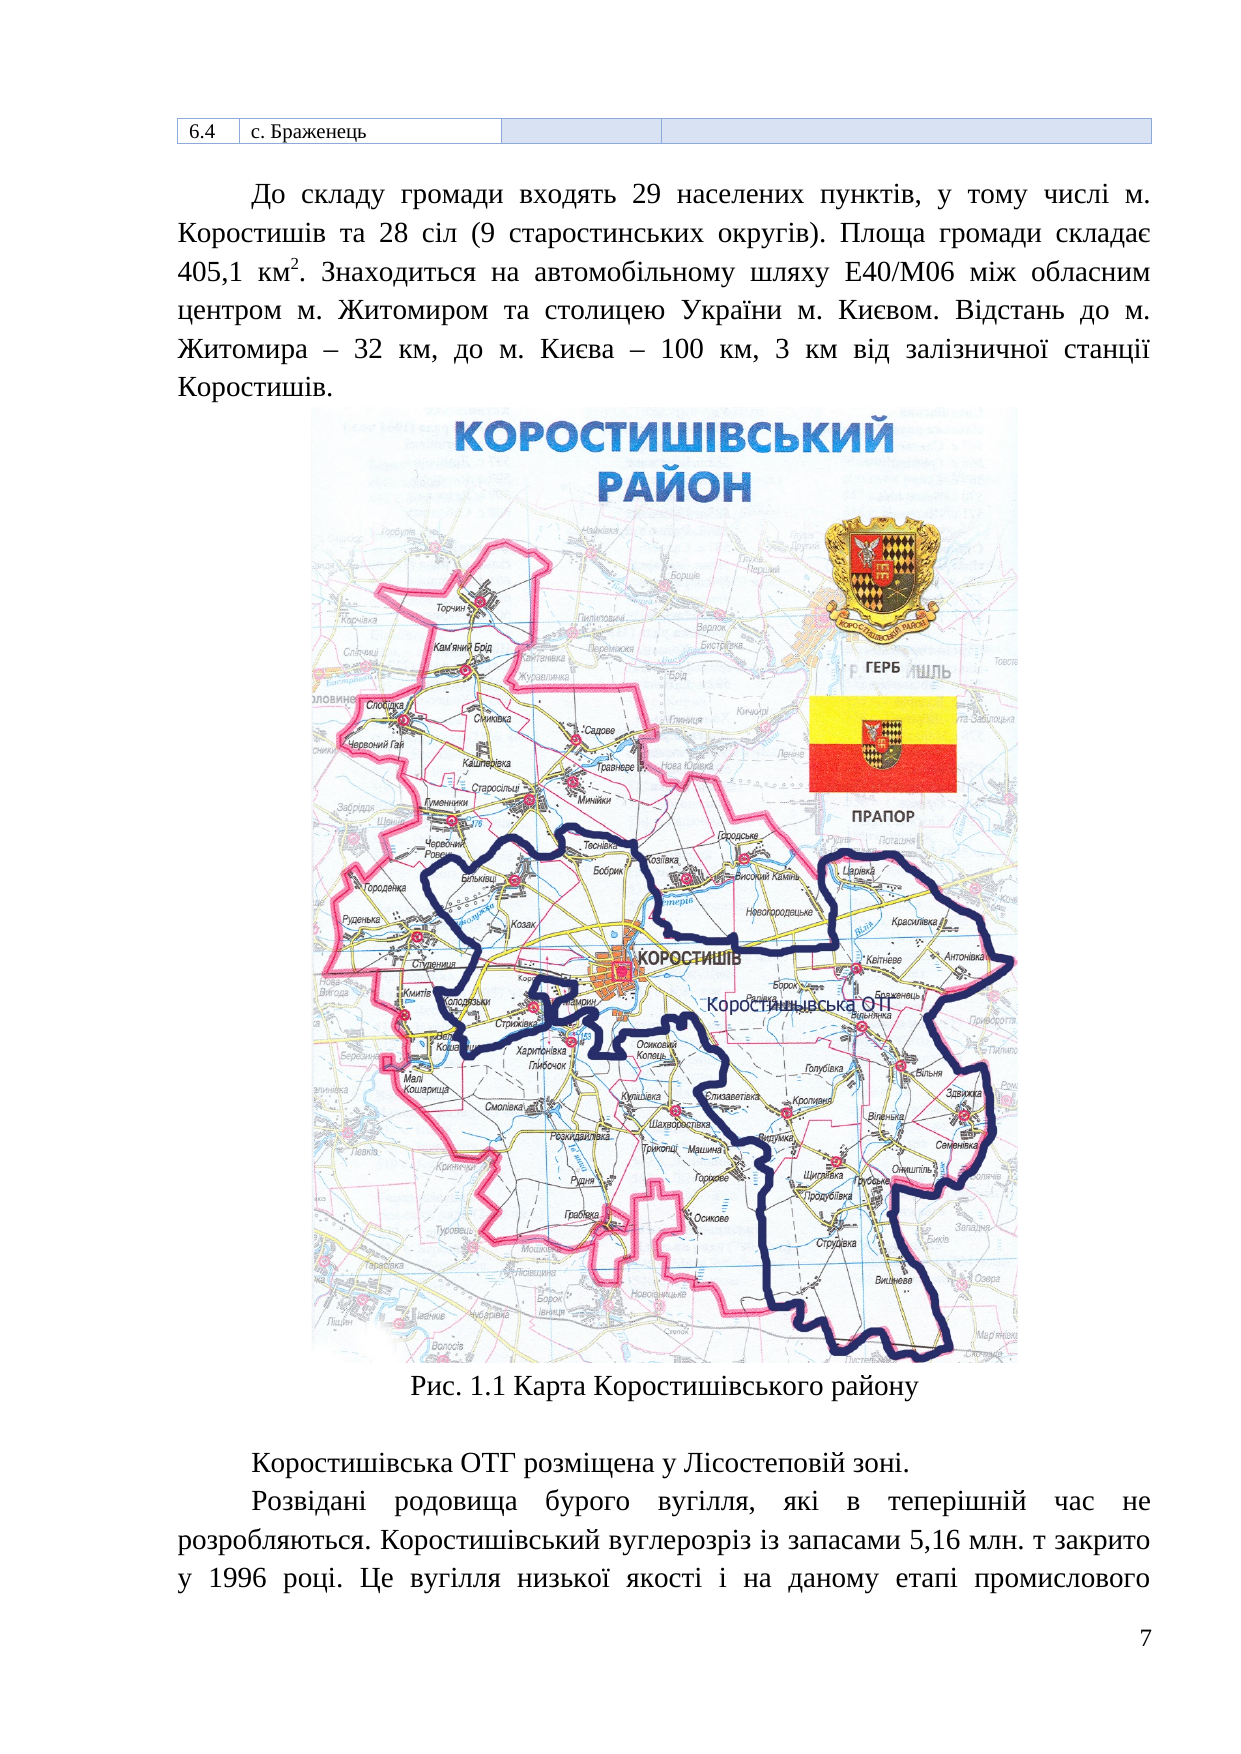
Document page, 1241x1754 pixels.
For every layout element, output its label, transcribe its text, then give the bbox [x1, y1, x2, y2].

text Коростишівська ОТГ розміщена у Лісостеповій зоні. [177, 1445, 1152, 1478]
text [177, 1483, 1152, 1594]
text До складу громади входять 29 населених пунктів, у тому числі м. Коростишів та 28 сіл (9 старостинських округів). Площа громади складає 405,1 км2. Знаходиться на автомобільному шляху Е40/М06 між обласним центром м. Житомиром та столицею України м. Києвом. Відстань до м. Житомира – 32 км, до м. Києва – 100 км, 3 км від залізничної станції Коростишів. [177, 177, 1152, 403]
table_cell 6.4 [178, 119, 239, 143]
picture [311, 407, 1018, 1363]
text Рис. 1.1 Карта Коростишівського району [177, 1368, 1152, 1401]
table_cell с. Браженець [240, 119, 501, 143]
